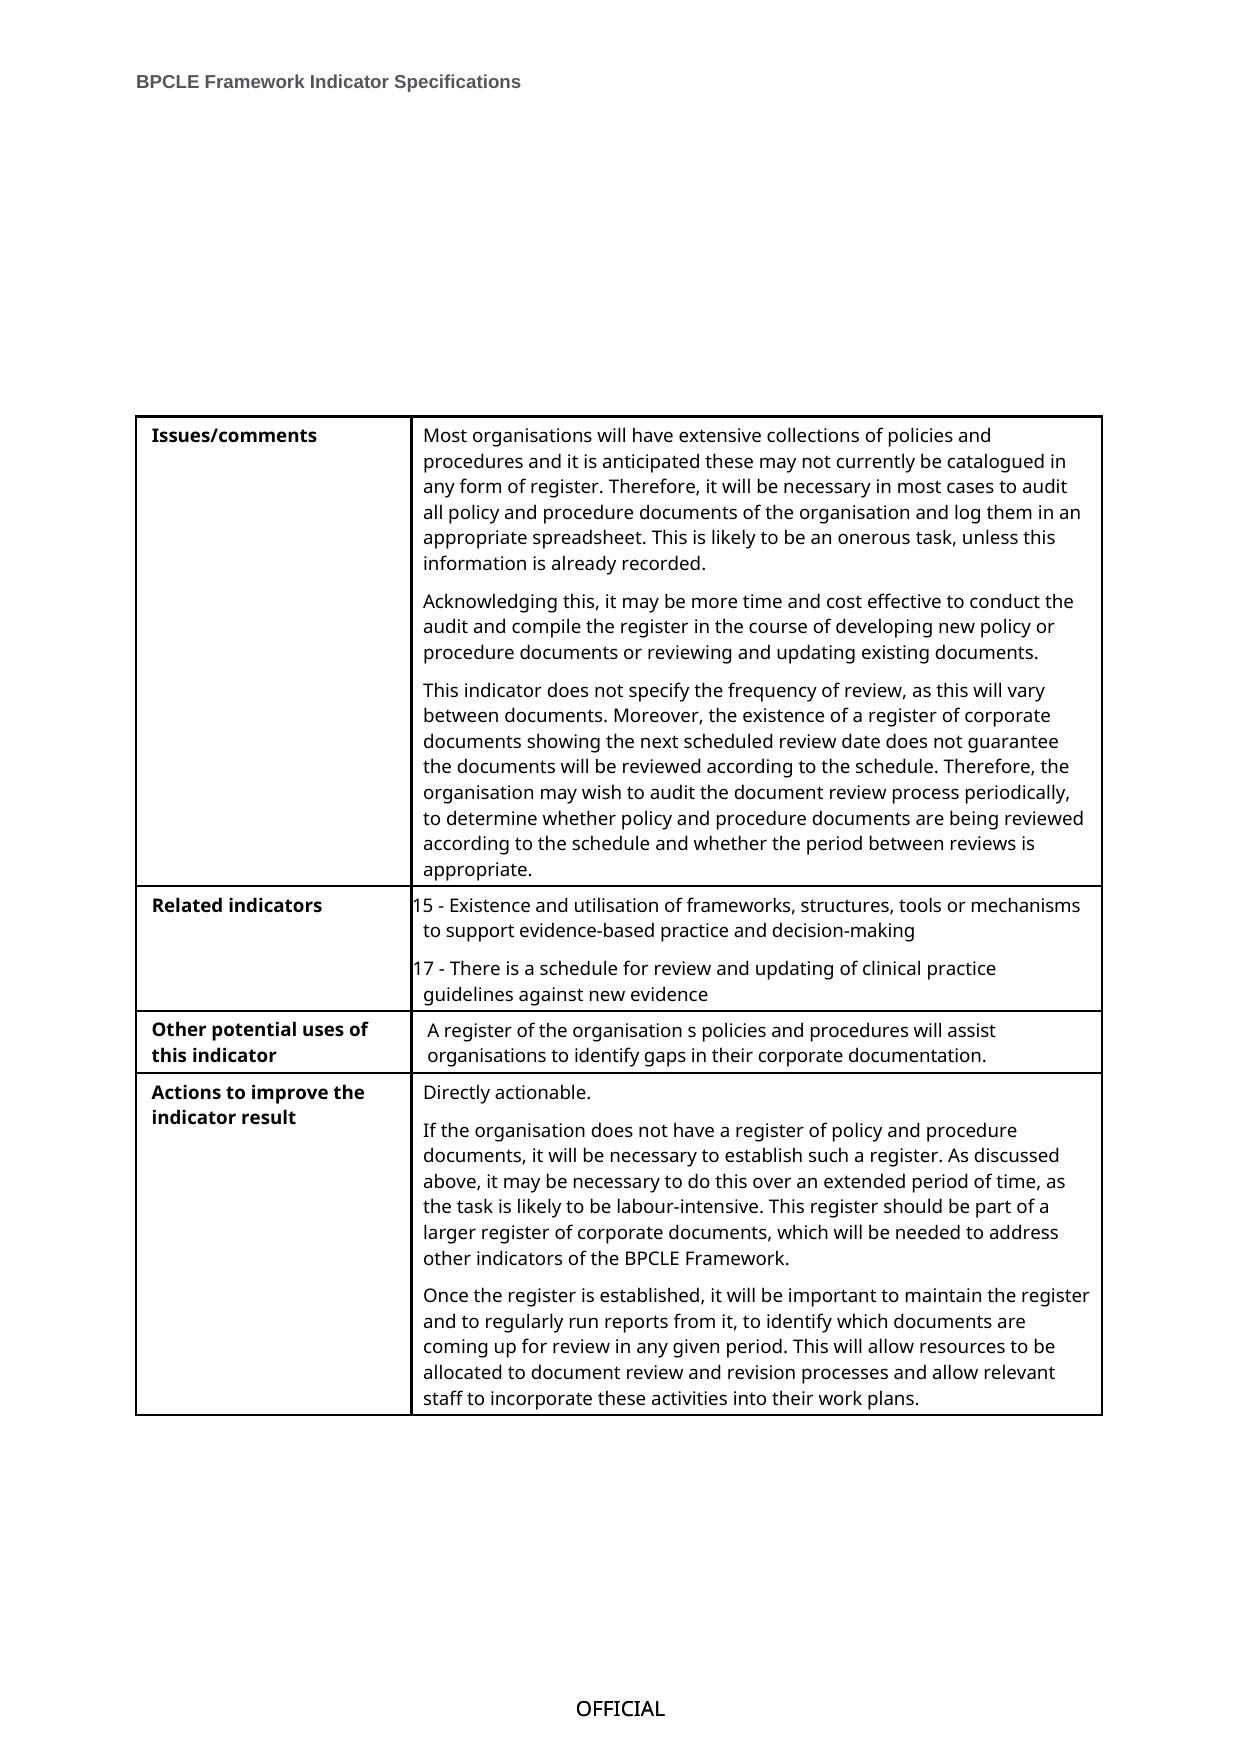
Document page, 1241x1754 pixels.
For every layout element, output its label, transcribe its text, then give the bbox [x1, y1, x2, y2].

table_cell 15 - Existence and utilisation of frameworks, structures, tools or mechanisms to support evidence-based practice and decision-making 17 - There is a schedule for review and updating of clinical practice guidelines against new evidence [413, 887, 1101, 1010]
table_cell Directly actionable. If the organisation does not have a register of policy and procedure documents, it will be necessary to establish such a register. As discussed above, it may be necessary to do this over an extended period of time, as the task is likely to be labour-intensive. This register should be part of a larger register of corporate documents, which will be needed to address other indicators of the BPCLE Framework. Once the register is established, it will be important to maintain the register and to regularly run reports from it, to identify which documents are coming up for review in any given period. This will allow resources to be allocated to document review and revision processes and allow relevant staff to incorporate these activities into their work plans. [413, 1074, 1101, 1414]
table_cell Related indicators [137, 887, 410, 1010]
table_cell Other potential uses of this indicator [137, 1012, 410, 1072]
table_cell A register of the organisation s policies and procedures will assist organisations to identify gaps in their corporate documentation. [413, 1012, 1101, 1072]
table_cell Actions to improve the indicator result [137, 1074, 410, 1414]
table_header Issues/comments [137, 418, 410, 885]
table_header Most organisations will have extensive collections of policies and procedures and it is anticipated these may not currently be catalogued in any form of register. Therefore, it will be necessary in most cases to audit all policy and procedure documents of the organisation and log them in an appropriate spreadsheet. This is likely to be an onerous task, unless this information is already recorded. Acknowledging this, it may be more time and cost effective to conduct the audit and compile the register in the course of developing new policy or procedure documents or reviewing and updating existing documents. This indicator does not specify the frequency of review, as this will vary between documents. Moreover, the existence of a register of corporate documents showing the next scheduled review date does not guarantee the documents will be reviewed according to the schedule. Therefore, the organisation may wish to audit the document review process periodically, to determine whether policy and procedure documents are being reviewed according to the schedule and whether the period between reviews is appropriate. [413, 418, 1101, 885]
